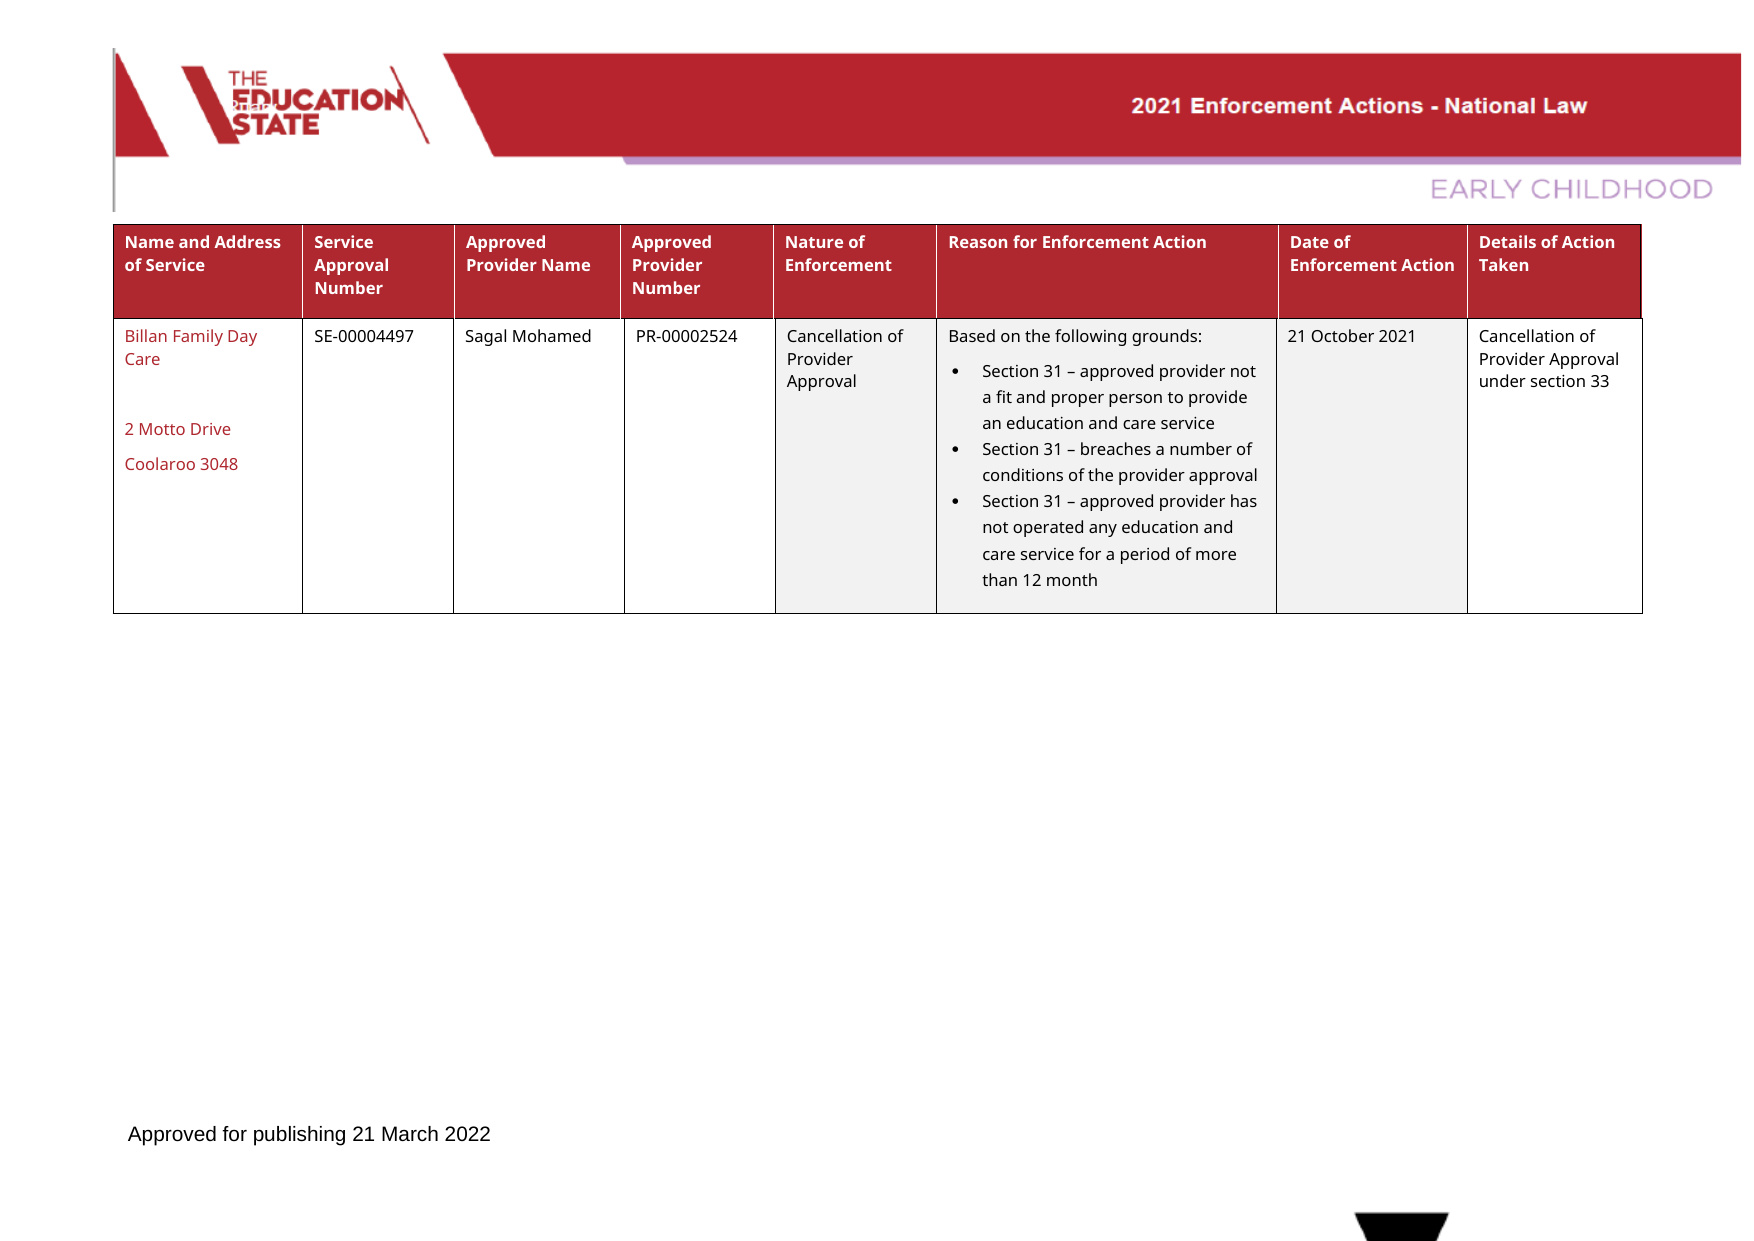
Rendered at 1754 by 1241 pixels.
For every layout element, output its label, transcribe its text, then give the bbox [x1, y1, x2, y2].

table_cell SE-00004497 [303, 319, 453, 613]
table_cell Sagal Mohamed [454, 319, 624, 613]
table_header Nature of Enforcement [774, 225, 936, 318]
picture [112, 48, 1742, 212]
table_header Name and Address of Service [114, 225, 302, 318]
table_cell Billan Family Day Care 2 Motto Drive Coolaroo 3048 [114, 319, 302, 613]
table_header Date of Enforcement Action [1279, 225, 1467, 318]
table_header Approved Provider Number [621, 225, 773, 318]
picture [1312, 1181, 1642, 1241]
table_header Approved Provider Name [455, 225, 620, 318]
table_header Service Approval Number [303, 225, 454, 318]
table_cell PR-00002524 [625, 319, 775, 613]
table_header Reason for Enforcement Action [937, 225, 1278, 318]
table_cell Cancellation of Provider Approval under section 33 [1468, 319, 1642, 613]
table_header Details of Action Taken [1468, 225, 1640, 318]
table_cell 21 October 2021 [1277, 319, 1467, 613]
table_cell Cancellation of Provider Approval [776, 319, 936, 613]
table_cell Based on the following grounds: Section 31 – approved provider not a fit and proper person to provide an education and care service Section 31 – breaches a number of conditions of the provider approval Section 31 – approved provider has not operated any education and care service for a period of more than 12 month [937, 319, 1276, 613]
